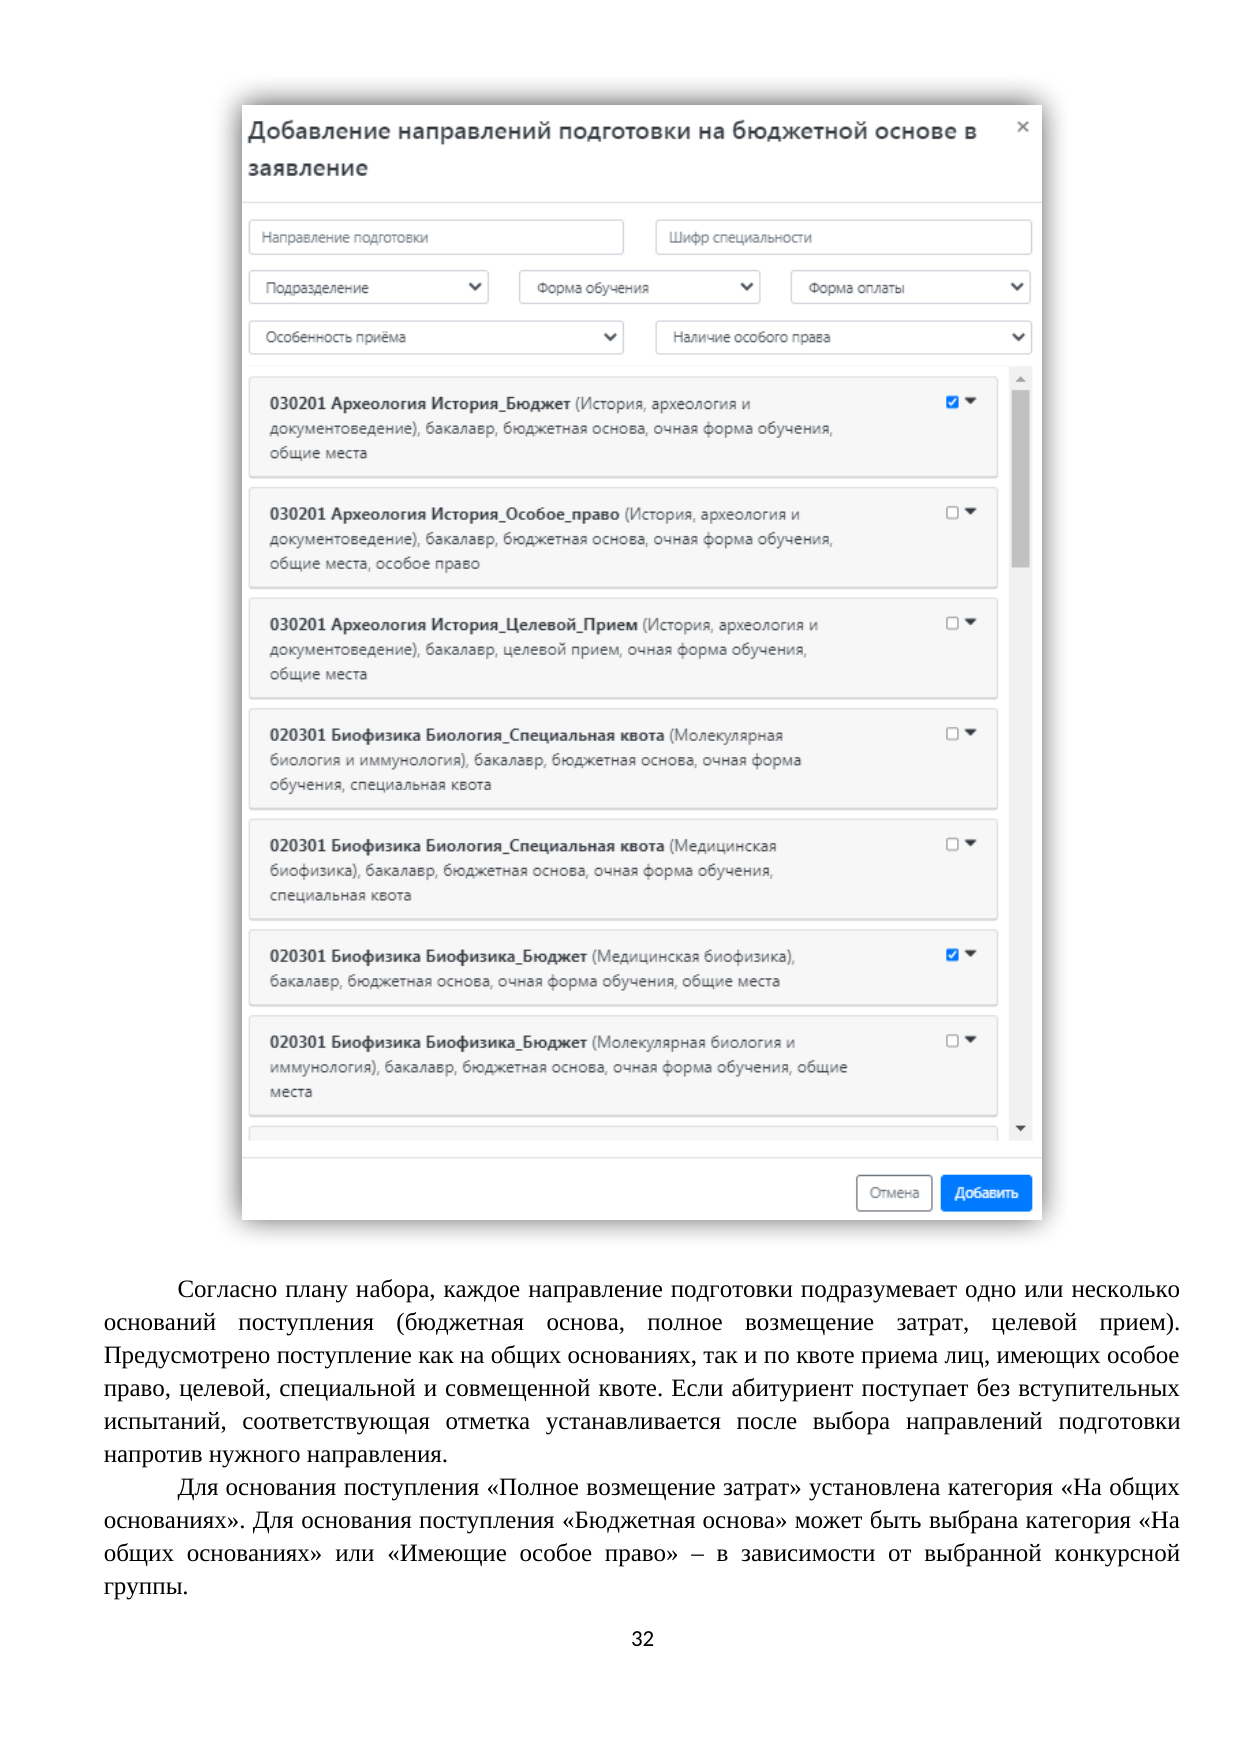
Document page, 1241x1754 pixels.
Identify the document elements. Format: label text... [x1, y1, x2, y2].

text Согласно плану набора, каждое направление подготовки подразумевает одно или несколько оснований поступления (бюджетная основа, полное возмещение затрат, целевой прием). Предусмотрено поступление как на общих основаниях, так и по квоте приема лиц, имеющих особое право, целевой, специальной и совмещенной квоте. Если абитуриент поступает без вступительных испытаний, соответствующая отметка устанавливается после выбора направлений подготовки напротив нужного направления. [103, 1274, 1181, 1468]
picture [242, 105, 1042, 1220]
text Для основания поступления «Полное возмещение затрат» установлена категория «На общих основаниях». Для основания поступления «Бюджетная основа» может быть выбрана категория «На общих основаниях» или «Имеющие особое право» – в зависимости от выбранной конкурсной группы. [103, 1472, 1181, 1600]
